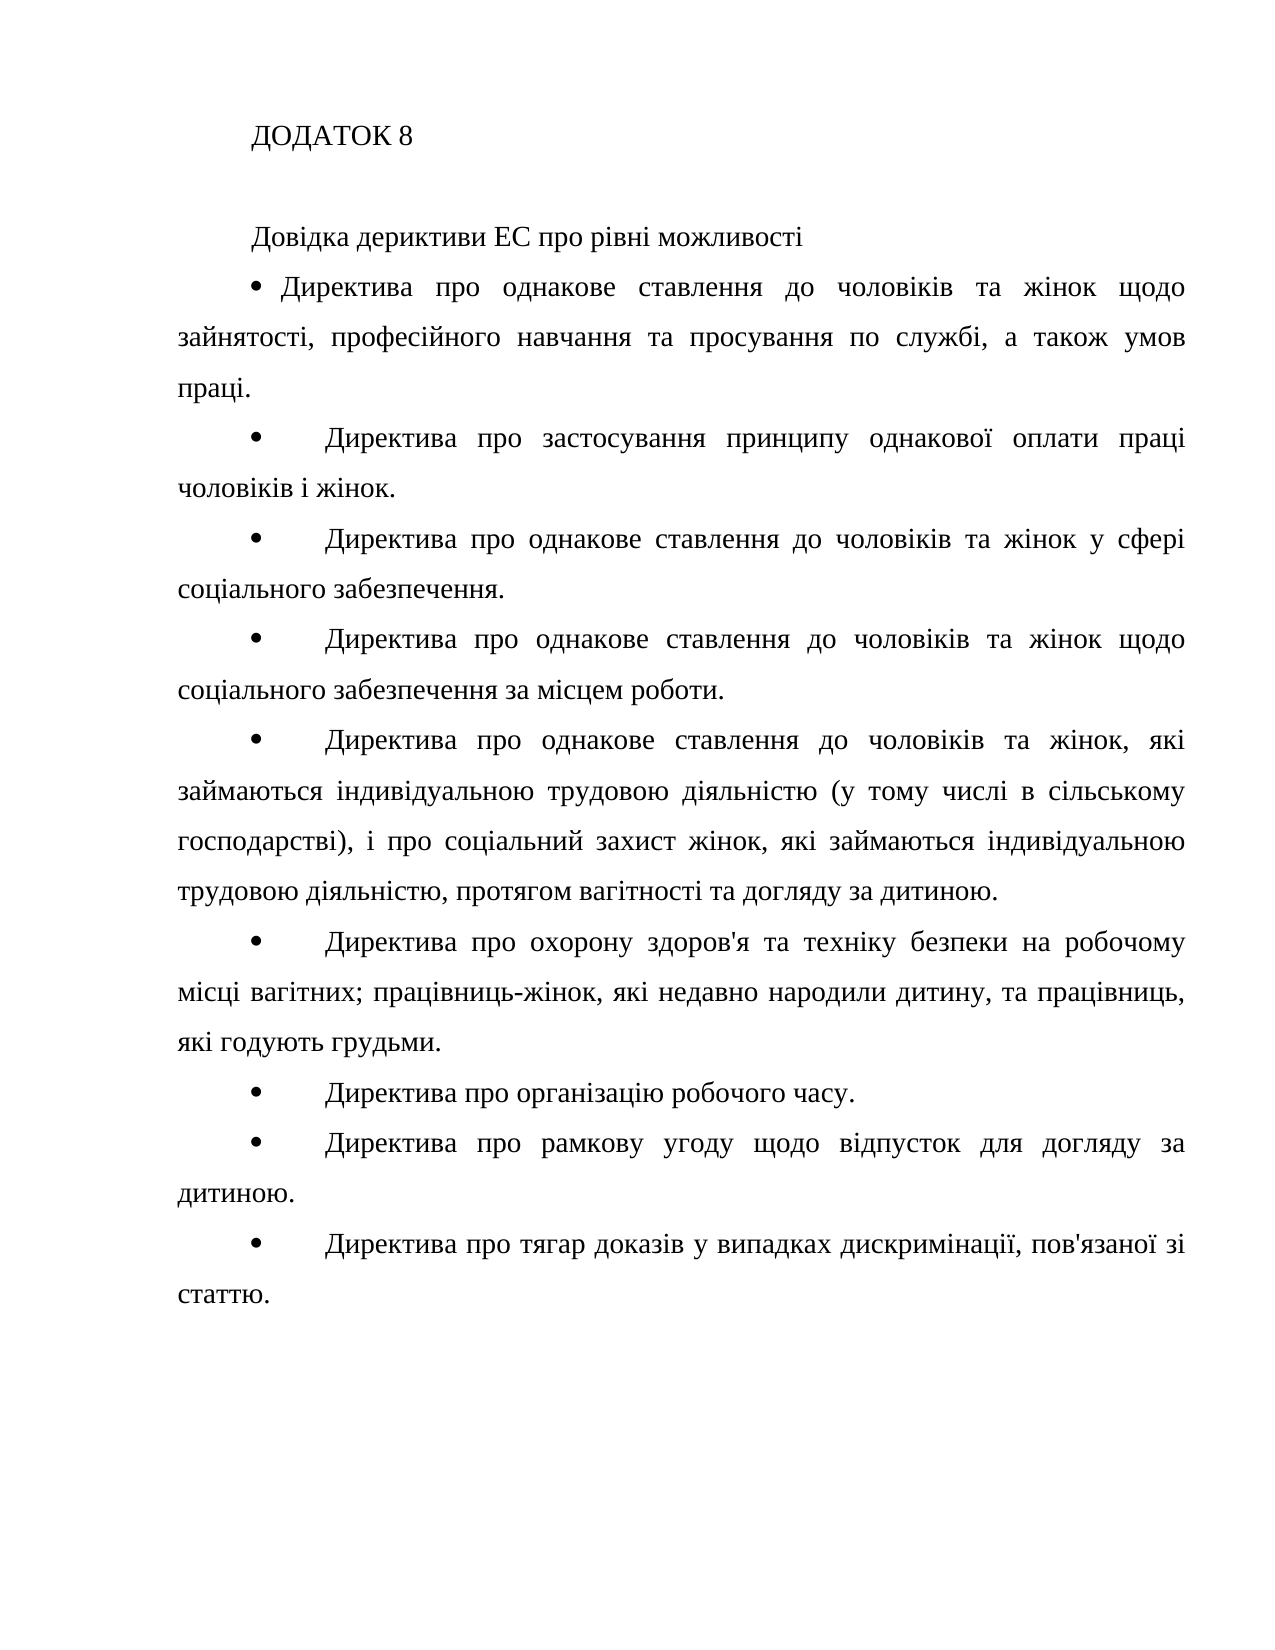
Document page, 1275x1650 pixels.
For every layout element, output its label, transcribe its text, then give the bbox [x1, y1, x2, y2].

text · Директива про однакове ставлення до чоловіків та жінок у сфері соціального забезпечення. [177, 521, 1186, 605]
text Додаток 8 [177, 118, 1186, 152]
text · Директива про застосування принципу однакової оплати праці чоловіків і жінок. [177, 420, 1186, 504]
text · Директива про однакове ставлення до чоловіків та жінок щодо зайнятості, професійного навчання та просування по службі, а також умов праці. [177, 269, 1186, 403]
text · Директива про однакове ставлення до чоловіків та жінок щодо соціального забезпечення за місцем роботи. [177, 622, 1186, 706]
text · Директива про охорону здоров'я та техніку безпеки на робочому місці вагітних; працівниць-жінок, які недавно народили дитину, та працівниць, які годують грудьми. [177, 924, 1186, 1058]
text · Директива про однакове ставлення до чоловіків та жінок, які займаються індивідуальною трудовою діяльністю (у тому числі в сільському господарстві), і про соціальний захист жінок, які займаються індивідуальною трудовою діяльністю, протягом вагітності та догляду за дитиною. [177, 722, 1186, 907]
text · Директива про рамкову угоду щодо відпусток для догляду за дитиною. [177, 1125, 1186, 1209]
text · Директива про тягар доказів у випадках дискримінації, пов'язаної зі статтю. [177, 1226, 1186, 1310]
text · Директива про організацію робочого часу. [177, 1075, 1186, 1108]
text Довідка дериктиви ЕС про рівні можливості [177, 219, 1186, 252]
